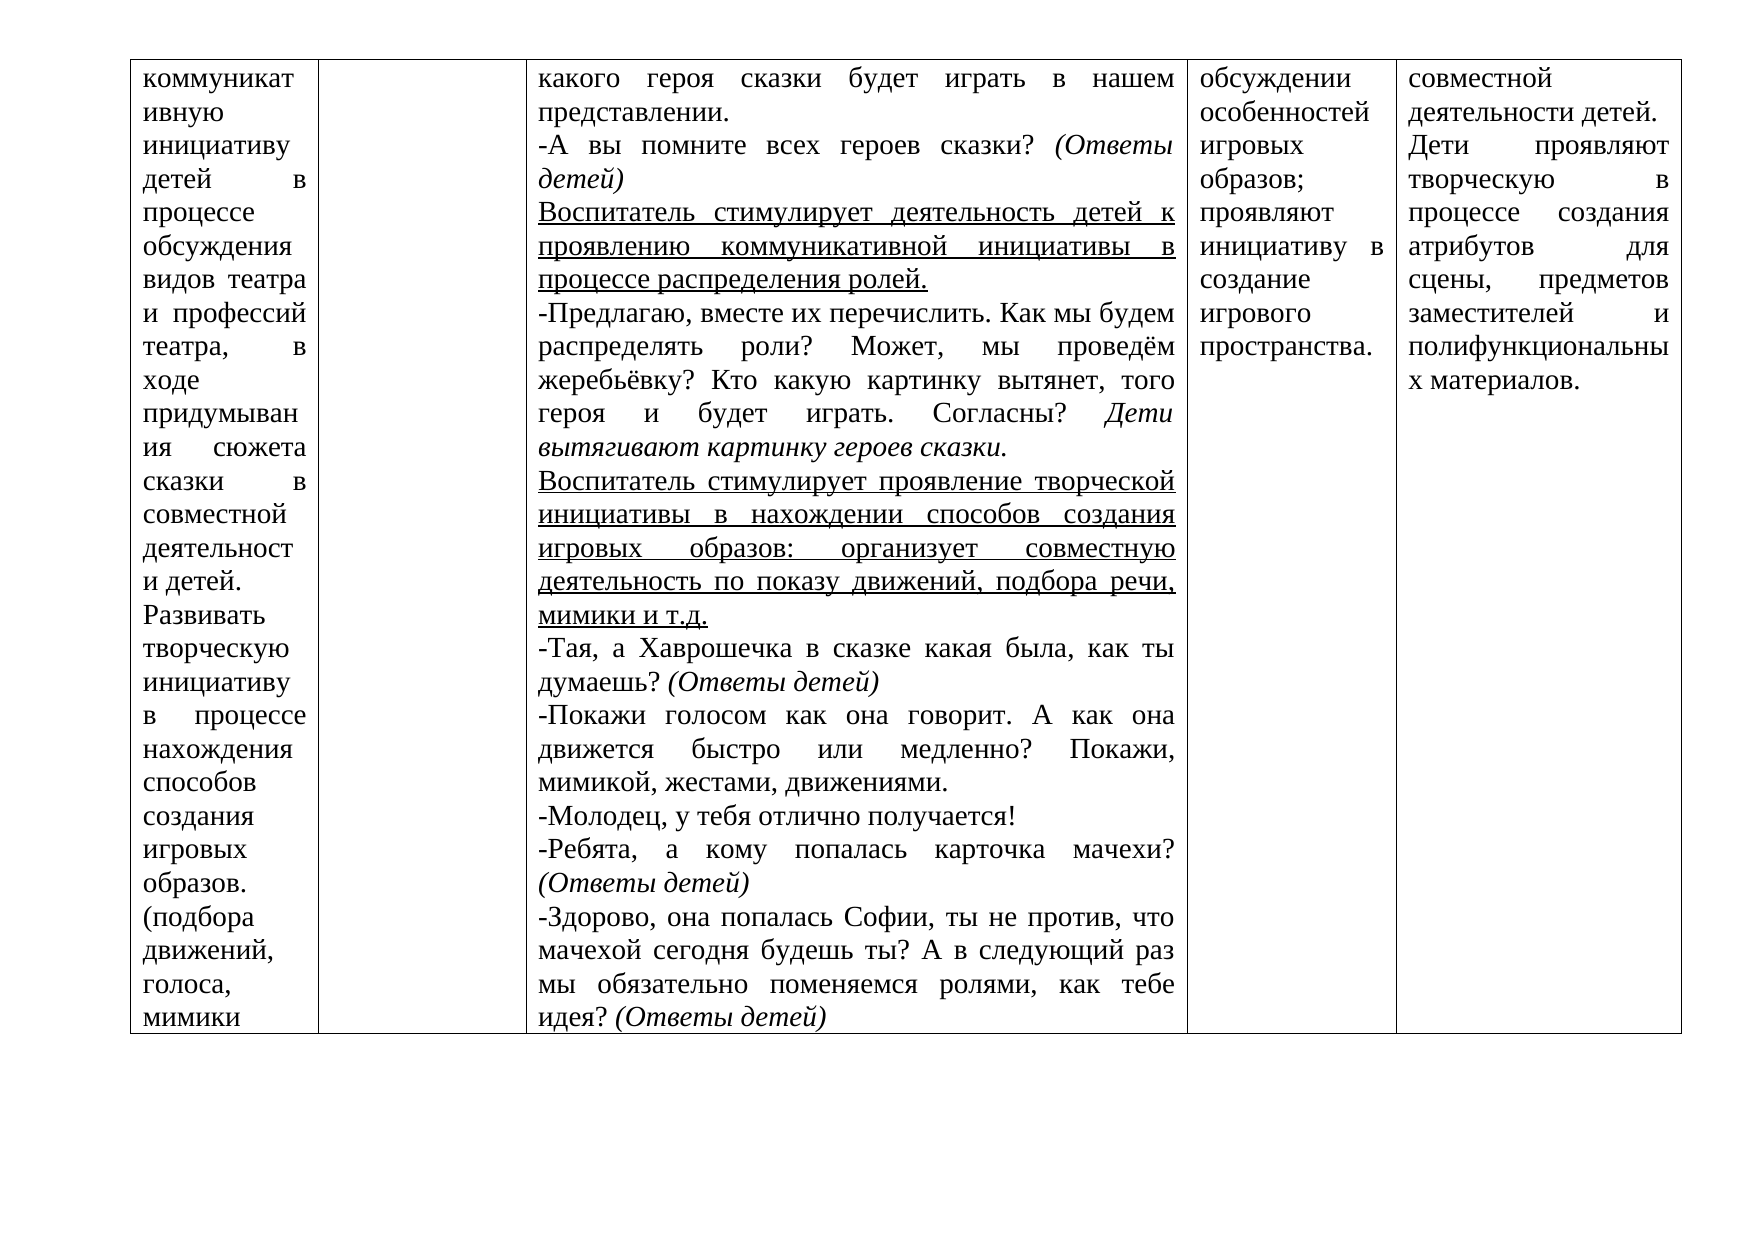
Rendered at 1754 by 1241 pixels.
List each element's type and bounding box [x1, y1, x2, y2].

table_cell [1188, 60, 1396, 1033]
table_cell [527, 60, 1187, 1033]
table_cell [1397, 60, 1681, 1033]
table_cell [319, 60, 526, 1033]
table_cell [131, 60, 318, 1033]
